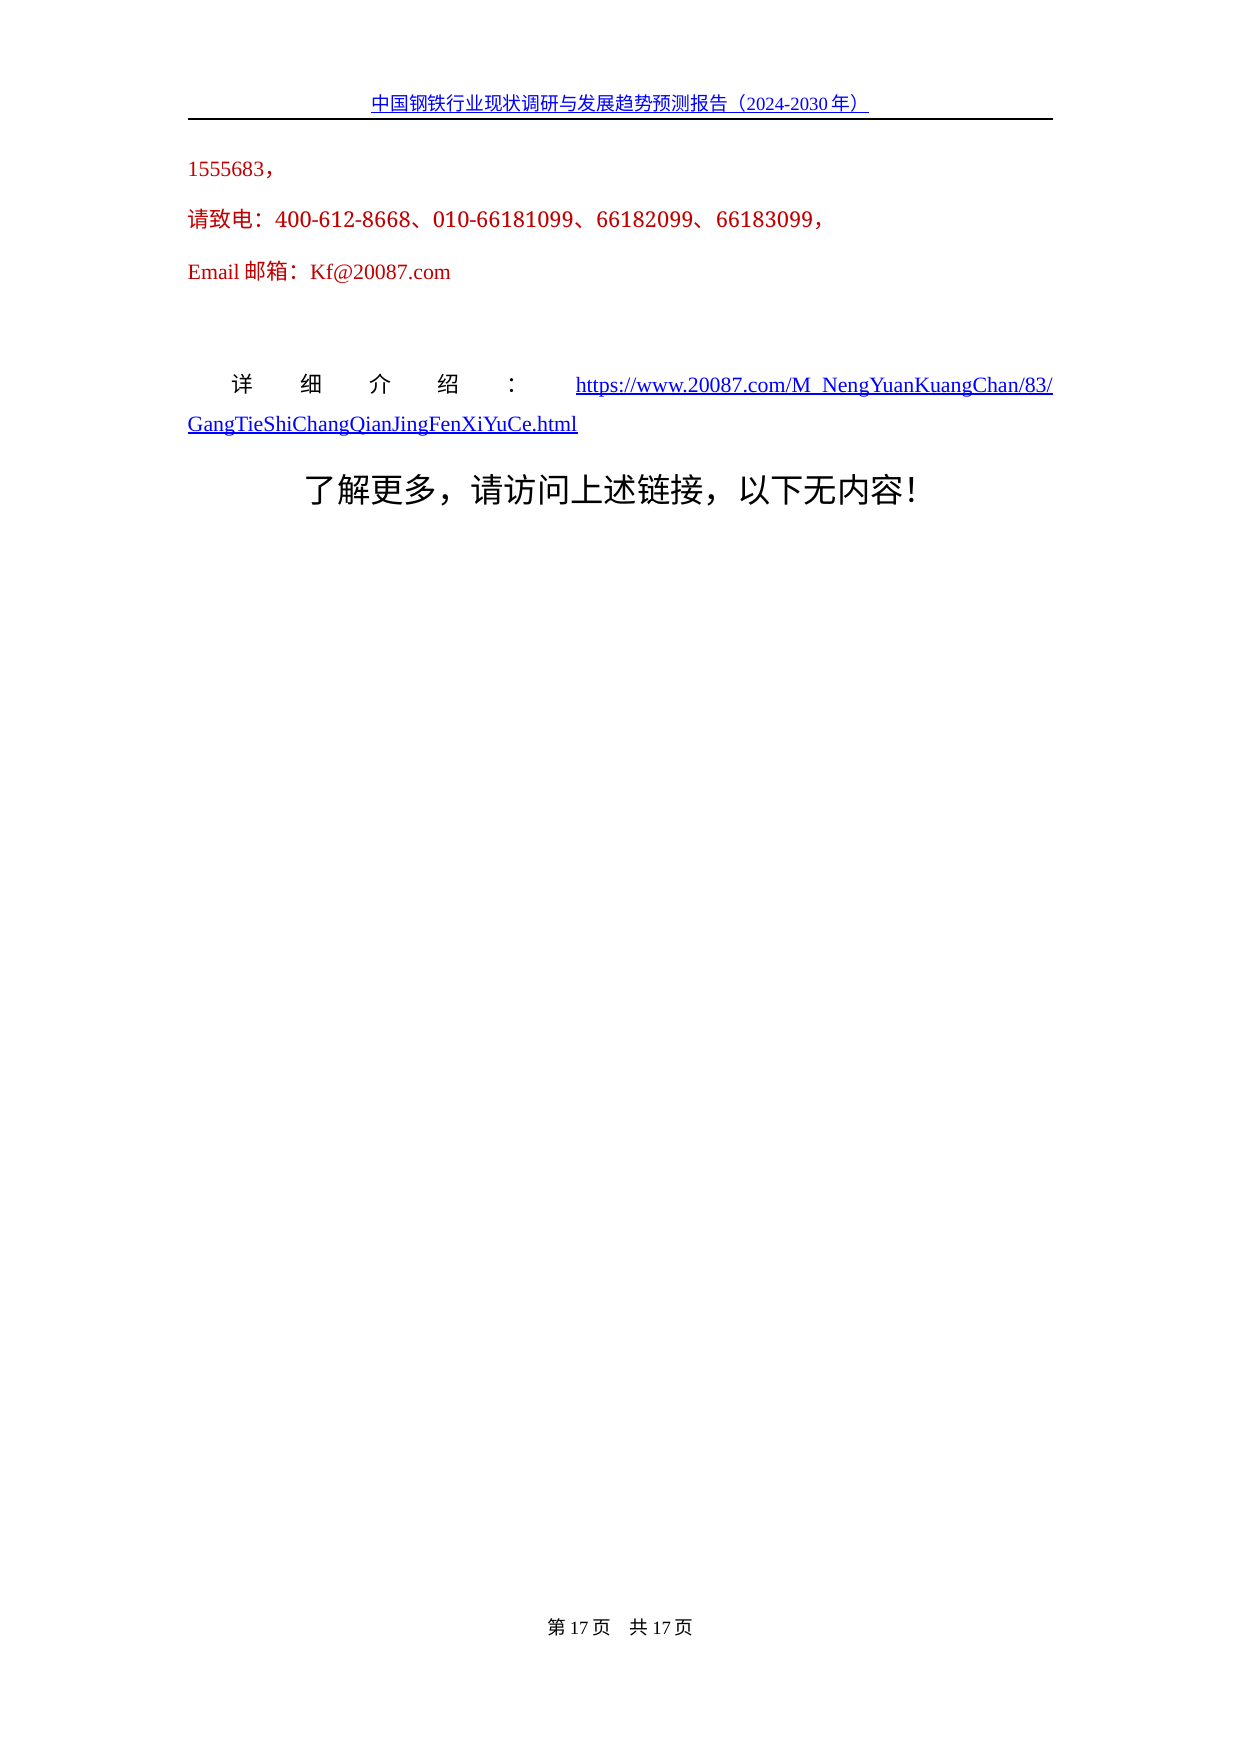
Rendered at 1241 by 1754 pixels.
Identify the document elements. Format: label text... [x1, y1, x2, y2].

title 了解更多，请访问上述链接，以下无内容！ [187, 455, 1053, 520]
text 详细介绍：https://www.20087.com/M_NengYuanKuangChan/83/GangTieShiChangQianJingFenXiYuCe.html [187, 366, 1053, 439]
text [187, 150, 1053, 183]
text Email邮箱：Kf@20087.com [187, 253, 1053, 286]
text 请致电：400-612-8668、010-66181099、66182099、66183099， [187, 202, 1053, 234]
